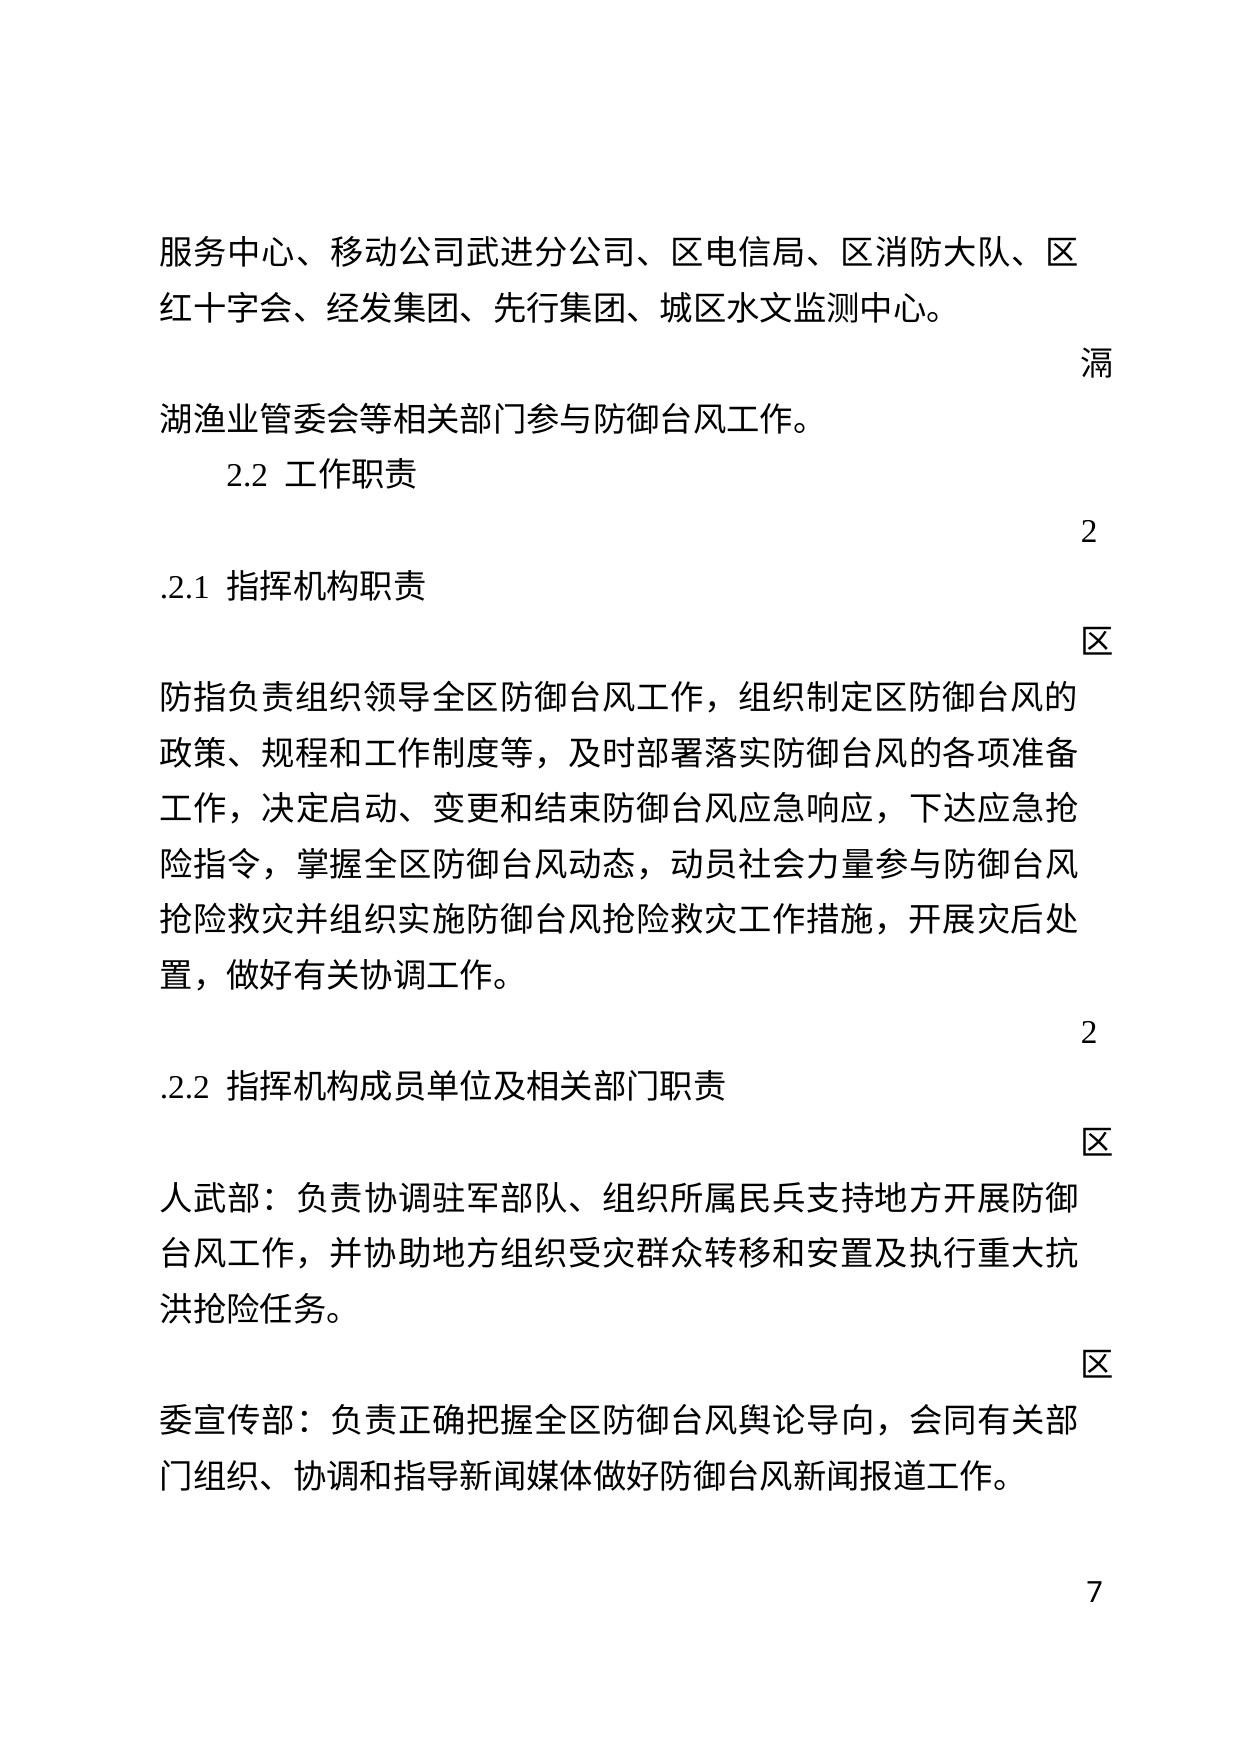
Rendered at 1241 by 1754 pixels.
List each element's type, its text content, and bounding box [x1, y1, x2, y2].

text 区人武部：负责协调驻军部队、组织所属民兵支持地方开展防御台风工作，并协助地方组织受灾群众转移和安置及执行重大抗洪抢险任务。 [159, 1110, 1081, 1332]
text 滆湖渔业管委会等相关部门参与防御台风工作。 [159, 331, 1081, 442]
text 区委宣传部：负责正确把握全区防御台风舆论导向，会同有关部门组织、协调和指导新闻媒体做好防御台风新闻报道工作。 [159, 1332, 1081, 1499]
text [159, 220, 1081, 331]
text 指挥机构职责 [159, 498, 1081, 609]
text 区防指负责组织领导全区防御台风工作，组织制定区防御台风的政策、规程和工作制度等，及时部署落实防御台风的各项准备工作，决定启动、变更和结束防御台风应急响应，下达应急抢险指令，掌握全区防御台风动态，动员社会力量参与防御台风抢险救灾并组织实施防御台风抢险救灾工作措施，开展灾后处置，做好有关协调工作。 [159, 609, 1081, 998]
subtitle 2.2 工作职责 [159, 442, 1081, 498]
text 指挥机构成员单位及相关部门职责 [159, 998, 1081, 1110]
